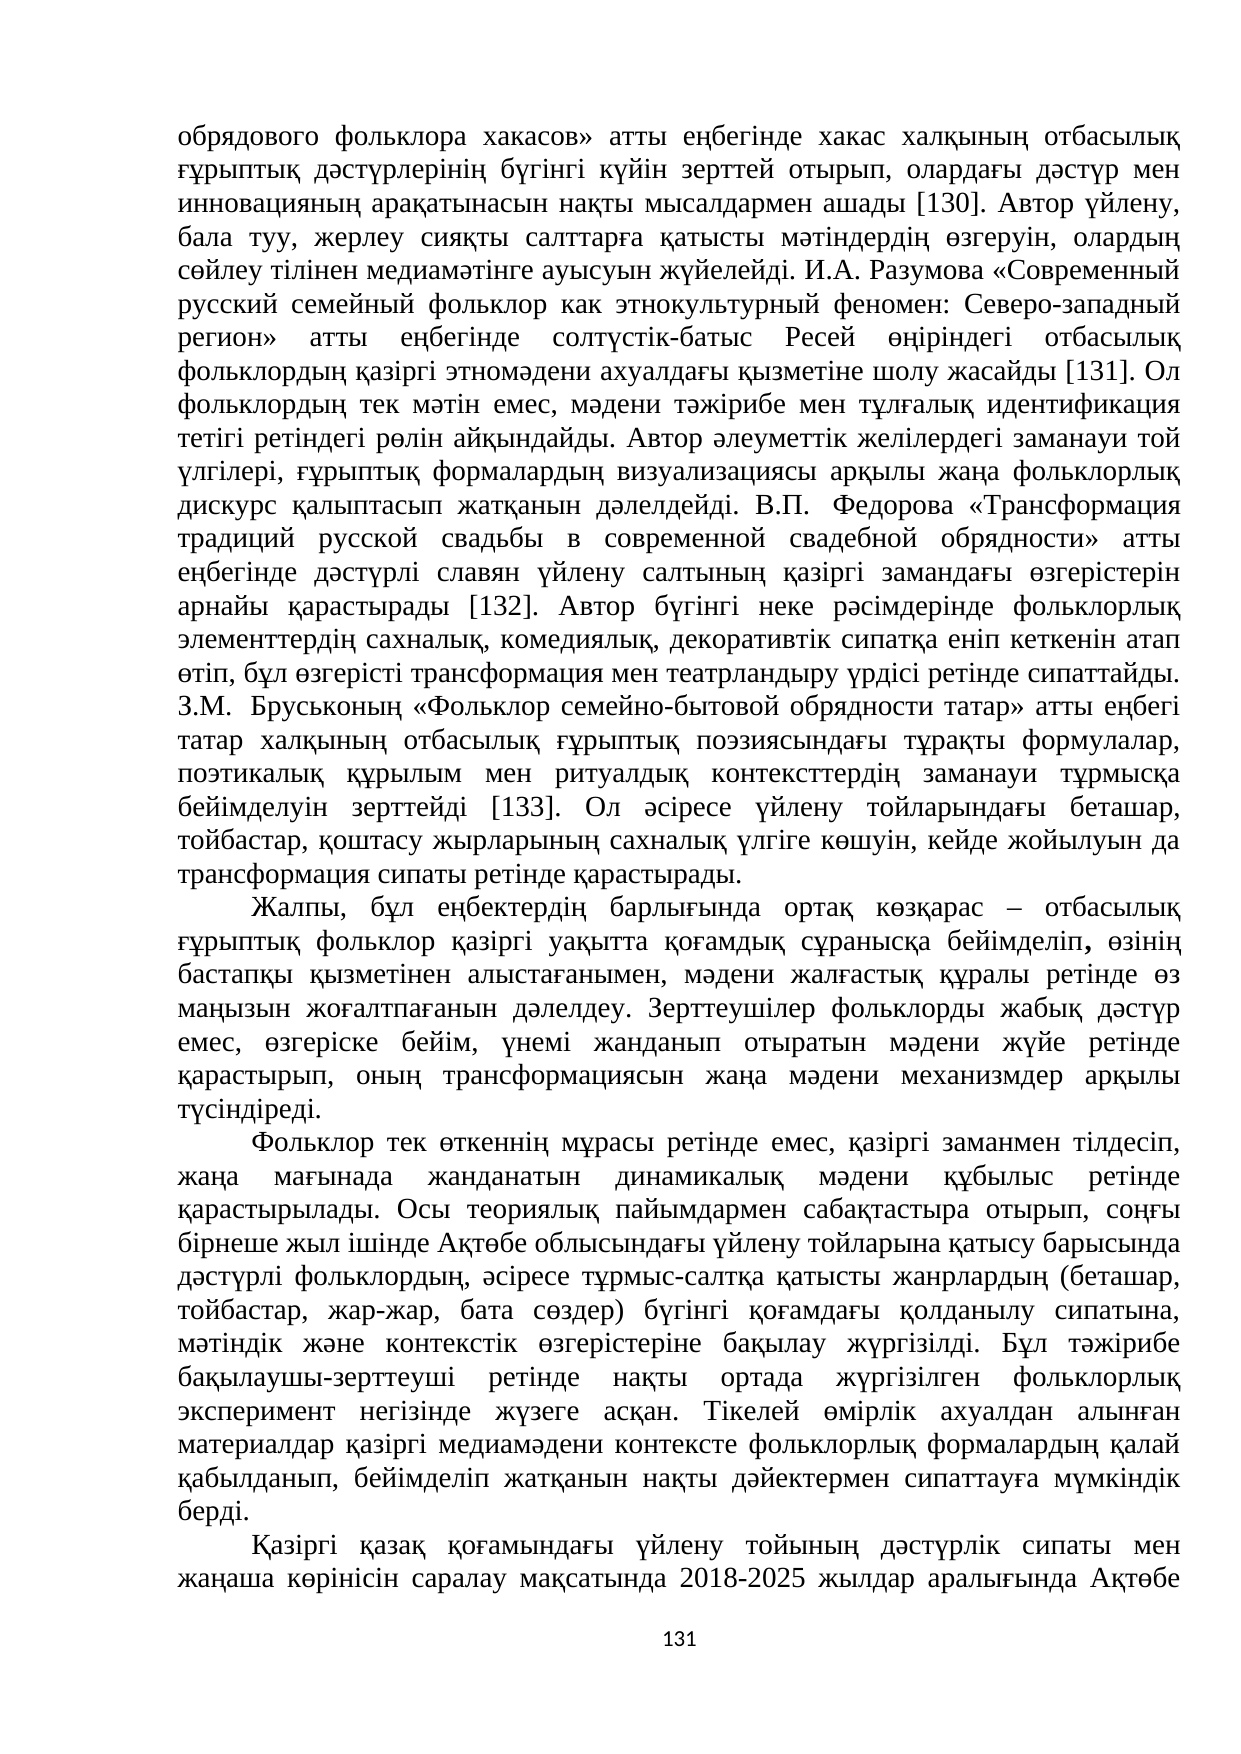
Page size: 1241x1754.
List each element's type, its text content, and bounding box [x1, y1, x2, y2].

text Жалпы, бұл еңбектердің барлығында ортақ көзқарас – отбасылық ғұрыптық фольклор қазіргі уақытта қоғамдық сұранысқа бейімделіп, өзінің бастапқы қызметінен алыстағанымен, мәдени жалғастық құралы ретінде өз маңызын жоғалтпағанын дәлелдеу. Зерттеушілер фольклорды жабық дәстүр емес, өзгеріске бейім, үнемі жанданып отыратын мәдени жүйе ретінде қарастырып, оның трансформациясын жаңа мәдени механизмдер арқылы түсіндіреді. [177, 889, 1181, 1124]
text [177, 1527, 1181, 1594]
text Фольклор тек өткеннің мұрасы ретінде емес, қазіргі заманмен тілдесіп, жаңа мағынада жанданатын динамикалық мәдени құбылыс ретінде қарастырылады. Осы теориялық пайымдармен сабақтастыра отырып, соңғы бірнеше жыл ішінде Ақтөбе облысындағы үйлену тойларына қатысу барысында дәстүрлі фольклордың, әсіресе тұрмыс-салтқа қатысты жанрлардың (беташар, тойбастар, жар-жар, бата сөздер) бүгінгі қоғамдағы қолданылу сипатына, мәтіндік және контекстік өзгерістеріне бақылау жүргізілді. Бұл тәжірибе бақылаушы-зерттеуші ретінде нақты ортада жүргізілген фольклорлық эксперимент негізінде жүзеге асқан. Тікелей өмірлік ахуалдан алынған материалдар қазіргі медиамәдени контексте фольклорлық формалардың қалай қабылданып, бейімделіп жатқанын нақты дәйектермен сипаттауға мүмкіндік берді. [177, 1124, 1181, 1527]
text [177, 118, 1181, 889]
